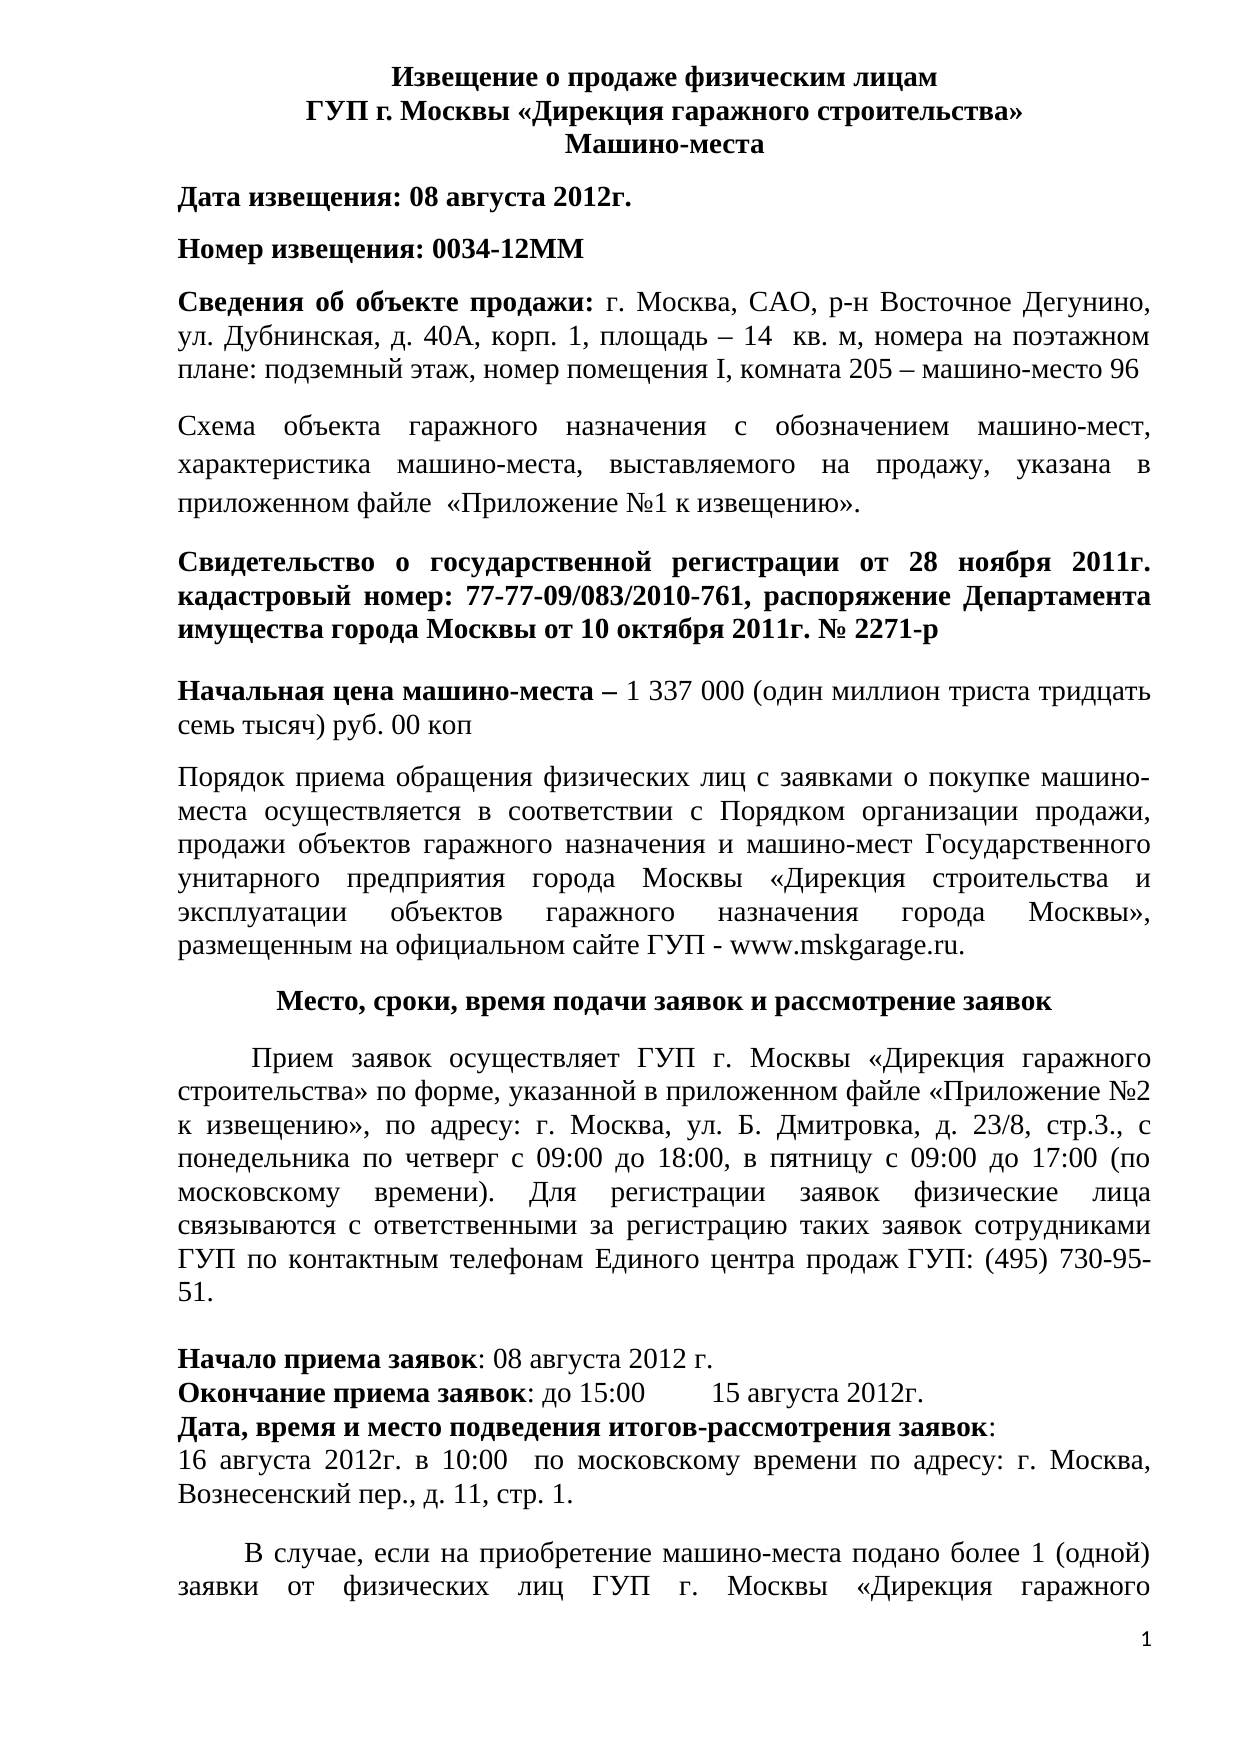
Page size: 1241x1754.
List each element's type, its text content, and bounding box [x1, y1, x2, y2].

text Номер извещения: 0034-12ММ [177, 232, 1152, 265]
text Начальная цена машино-места – 1 337 000 (один миллион триста тридцать семь тысяч) руб. 00 коп [177, 673, 1152, 740]
text Сведения об объекте продажи: г. Москва, САО, р-н Восточное Дегунино, ул. Дубнинская, д. 40А, корп. 1, площадь – 14 кв. м, номера на поэтажном плане: подземный этаж, номер помещения I, комната 205 – машино-место 96 [177, 284, 1152, 385]
text Машино-места [177, 126, 1152, 160]
text Схема объекта гаражного назначения с обозначением машино-мест, характеристика машино-места, выставляемого на продажу, указана в приложенном файле «Приложение №1 к извещению». [177, 408, 1152, 518]
text Порядок приема обращения физических лиц с заявками о покупке машино-места осуществляется в соответствии с Порядком организации продажи, продажи объектов гаражного назначения и машино-мест Государственного унитарного предприятия города Москвы «Дирекция строительства и эксплуатации объектов гаражного назначения города Москвы», размещенным на официальном сайте ГУП - www.mskgarage.ru. [177, 759, 1152, 961]
text Окончание приема заявок: до 15:00 15 августа 2012г. [177, 1375, 1152, 1409]
text Дата, время и место подведения итогов-рассмотрения заявок: [177, 1409, 1152, 1442]
text Место, сроки, время подачи заявок и рассмотрение заявок [177, 983, 1152, 1017]
text ГУП г. Москвы «Дирекция гаражного строительства» [177, 93, 1152, 126]
text Начало приема заявок: 08 августа 2012 г. [177, 1342, 1152, 1375]
text Извещение о продаже физическим лицам [177, 59, 1152, 93]
text Дата извещения: 08 августа 2012г. [177, 179, 1152, 212]
text Прием заявок осуществляет ГУП г. Москвы «Дирекция гаражного строительства» по форме, указанной в приложенном файле «Приложение №2 к извещению», по адресу: г. Москва, ул. Б. Дмитровка, д. 23/8, стр.3., с понедельника по четверг с 09:00 до 18:00, в пятницу с 09:00 до 17:00 (по московскому времени). Для регистрации заявок физические лица связываются с ответственными за регистрацию таких заявок сотрудниками ГУП по контактным телефонам Единого центра продаж ГУП: (495) 730-95-51. [177, 1040, 1152, 1308]
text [177, 1535, 1152, 1602]
text Свидетельство о государственной регистрации от 28 ноября 2011г. кадастровый номер: 77-77-09/083/2010-761, распоряжение Департамента имущества города Москвы от 10 октября 2011г. № 2271-р [177, 544, 1152, 645]
text 16 августа 2012г. в 10:00 по московскому времени по адресу: г. Москва, Вознесенский пер., д. 11, стр. 1. [177, 1442, 1152, 1509]
